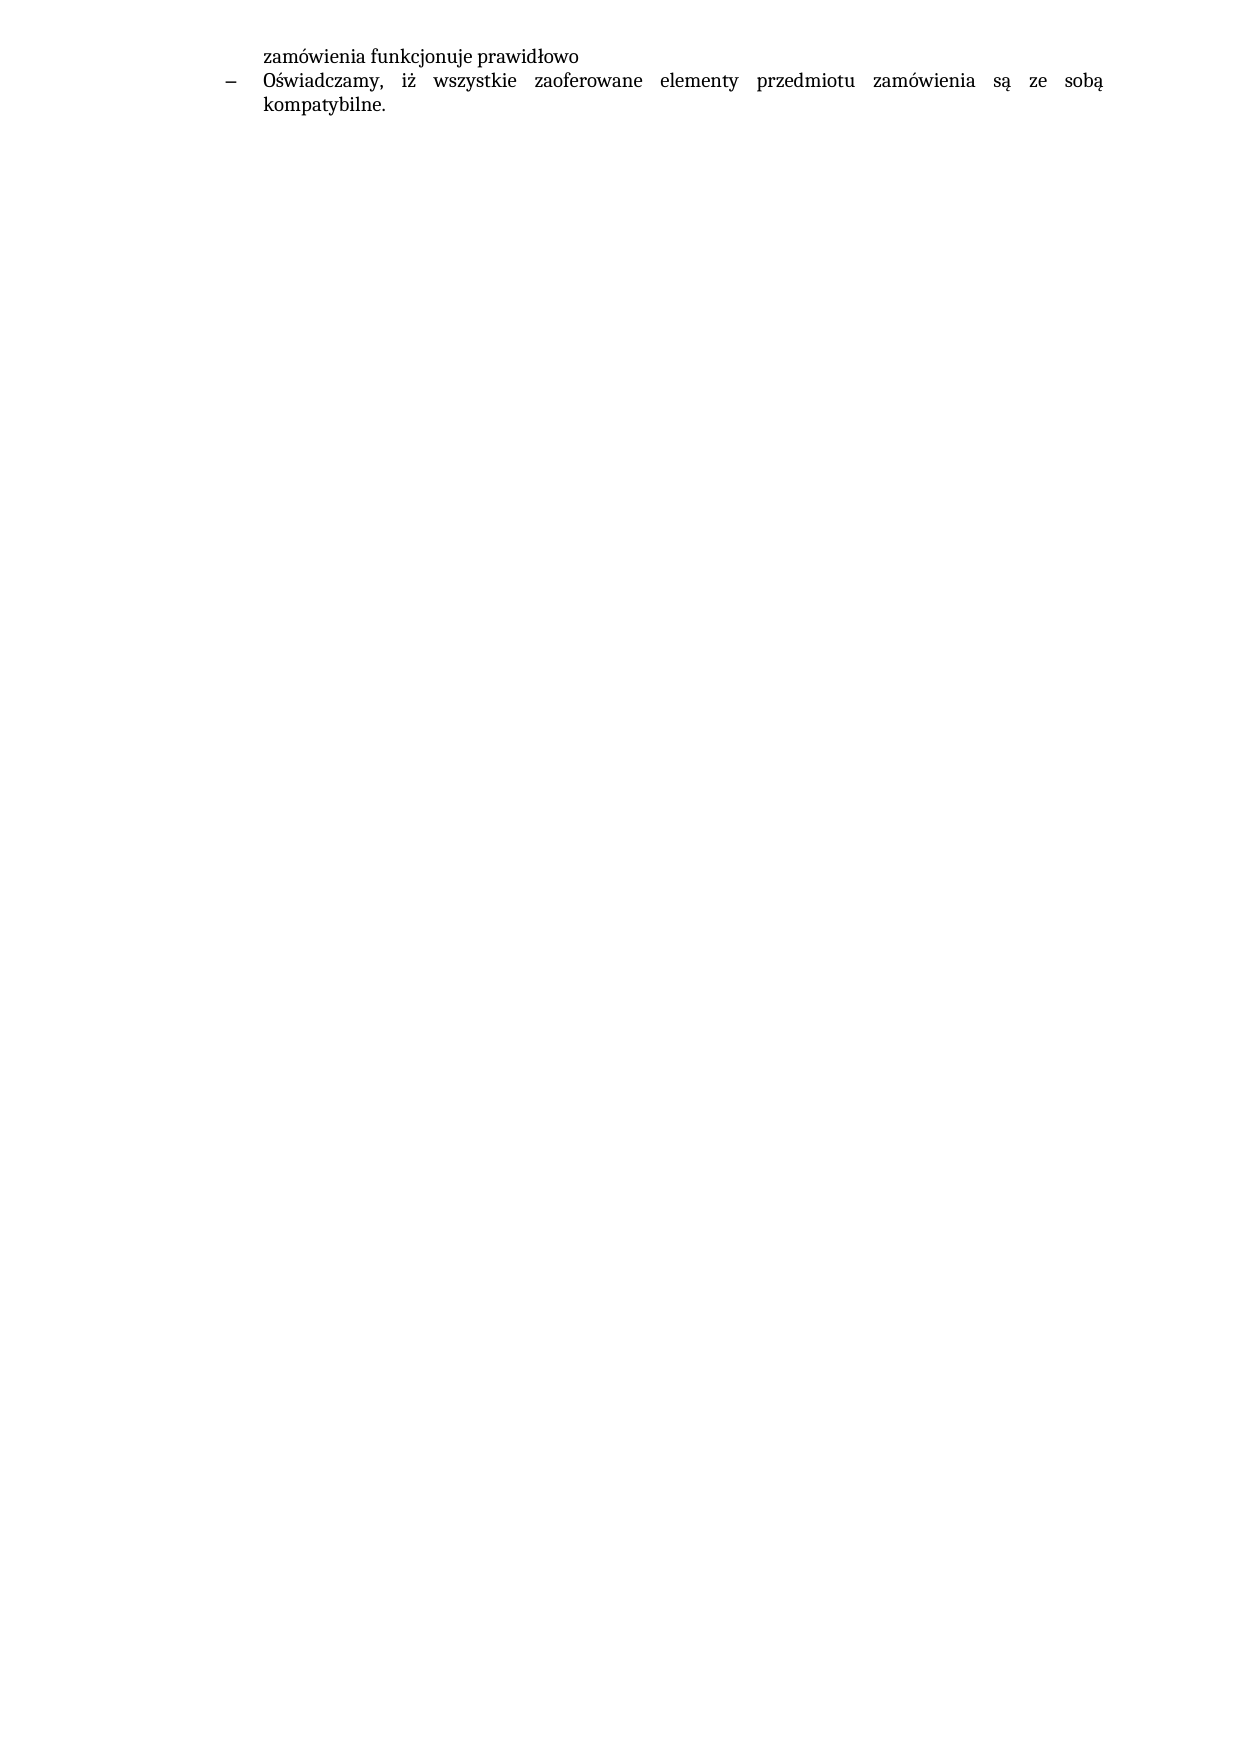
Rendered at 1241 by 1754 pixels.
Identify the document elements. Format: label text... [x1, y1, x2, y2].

list Oświadczamy, iż wszystkie zaoferowane elementy przedmiotu zamówienia są ze sobą kompatybilne. [226, 68, 1104, 117]
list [226, 44, 1104, 68]
